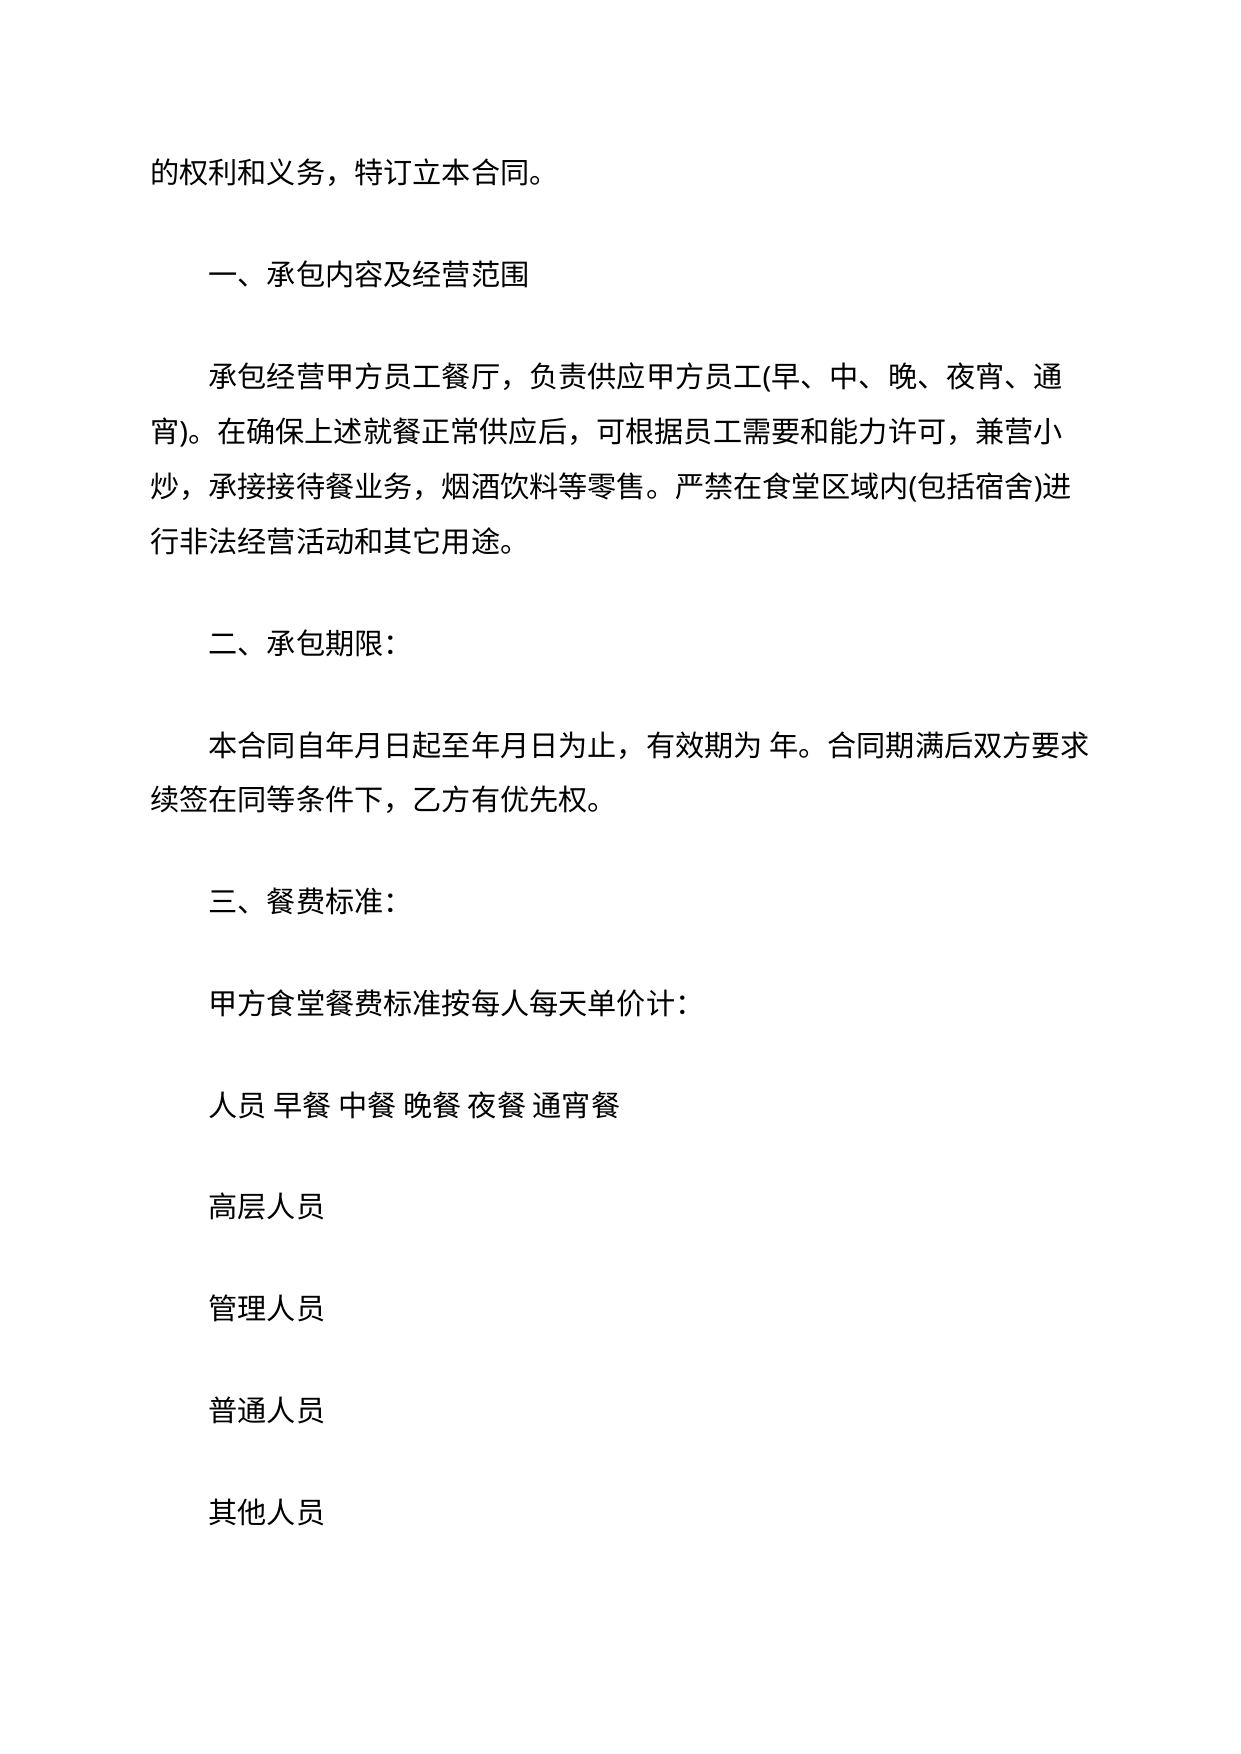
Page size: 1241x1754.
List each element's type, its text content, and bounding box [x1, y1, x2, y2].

text 承包经营甲方员工餐厅，负责供应甲方员工(早、中、晚、夜宵、通宵)。在确保上述就餐正常供应后，可根据员工需要和能力许可，兼营小炒，承接接待餐业务，烟酒饮料等零售。严禁在食堂区域内(包括宿舍)进行非法经营活动和其它用途。 [150, 353, 1090, 561]
text 人员 早餐 中餐 晚餐 夜餐 通宵餐 [150, 1082, 1090, 1124]
text 甲方食堂餐费标准按每人每天单价计： [150, 981, 1090, 1023]
text 其他人员 [150, 1489, 1090, 1532]
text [150, 150, 1090, 192]
text 高层人员 [150, 1184, 1090, 1226]
text 三、餐费标准： [150, 879, 1090, 921]
text 二、承包期限： [150, 620, 1090, 663]
text 普通人员 [150, 1388, 1090, 1430]
text 本合同自年月日起至年月日为止，有效期为 年。合同期满后双方要求续签在同等条件下，乙方有优先权。 [150, 722, 1090, 819]
text 一、承包内容及经营范围 [150, 252, 1090, 294]
text 管理人员 [150, 1286, 1090, 1328]
